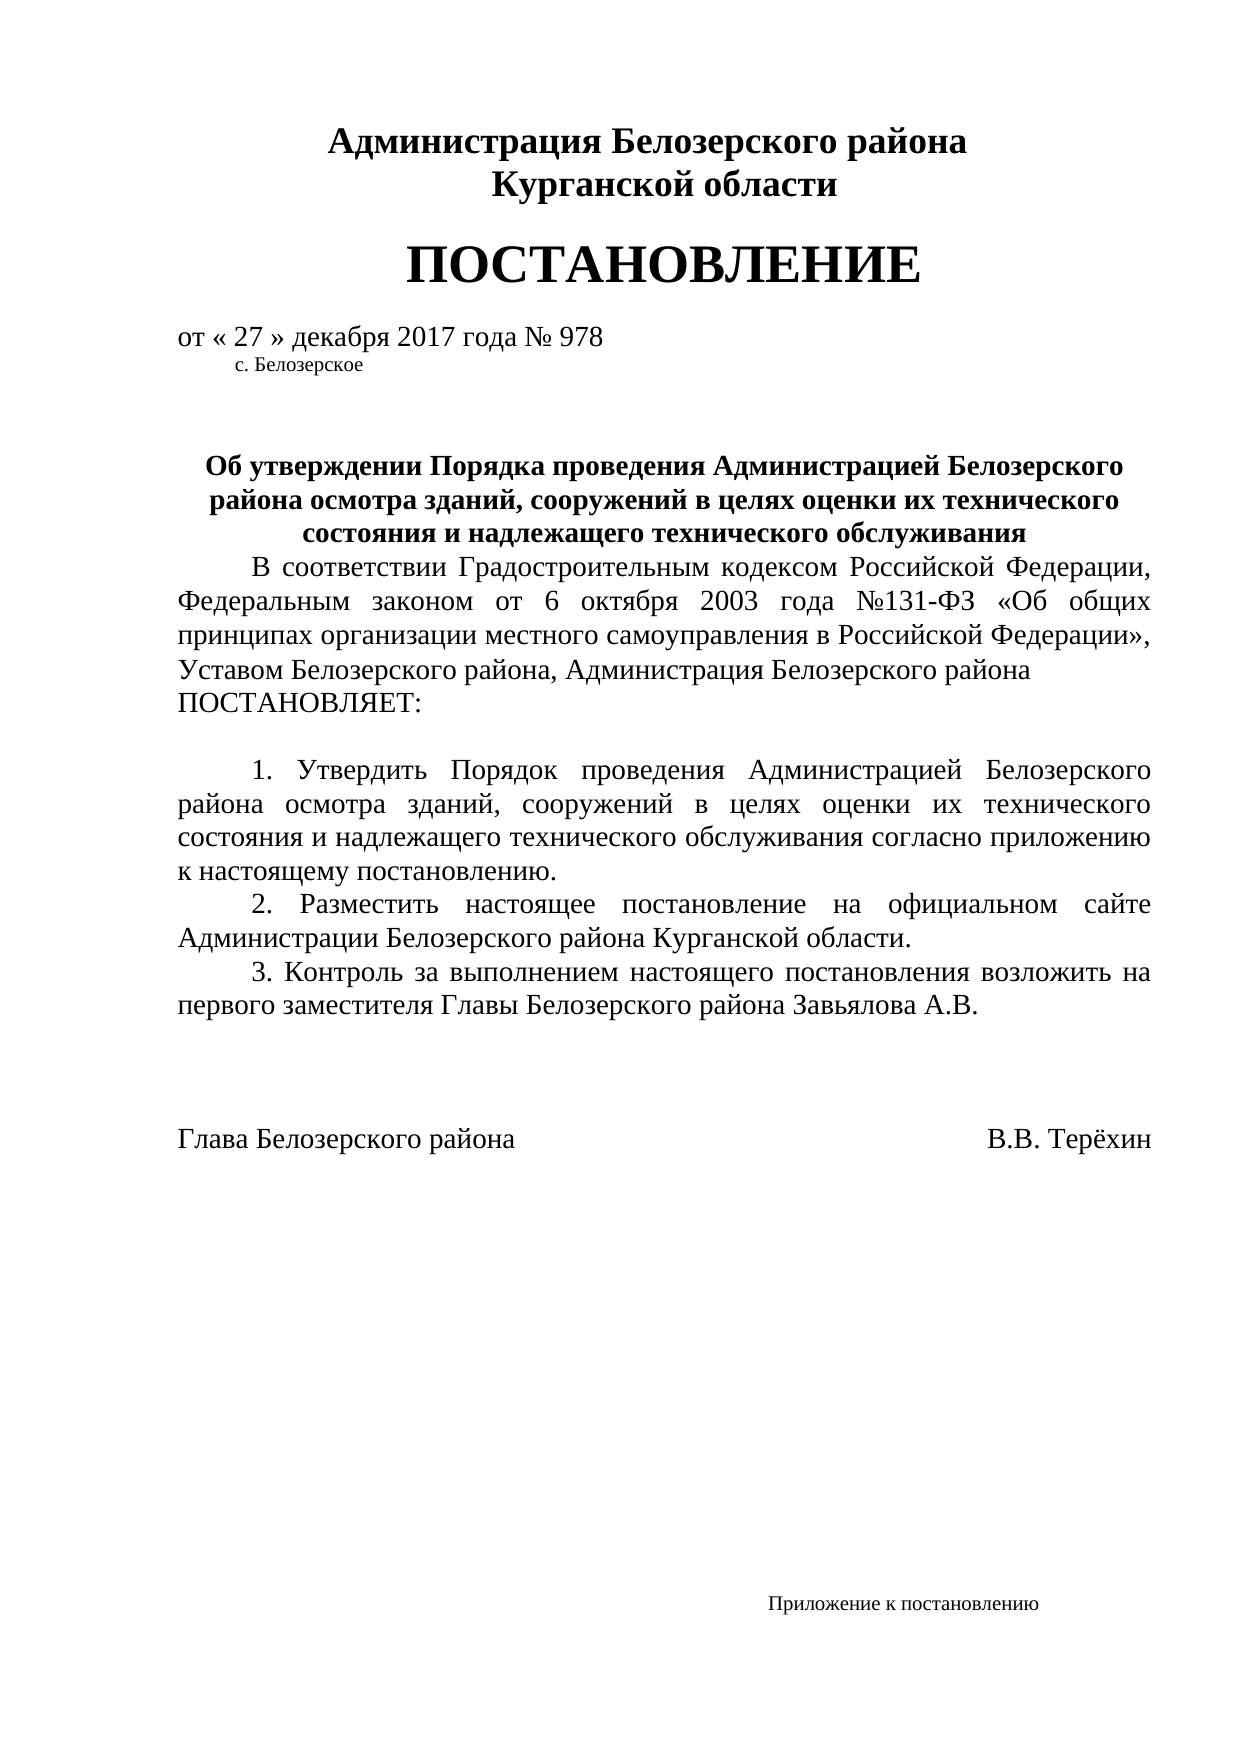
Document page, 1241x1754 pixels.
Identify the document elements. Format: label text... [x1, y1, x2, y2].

text ПОСТАНОВЛЕНИЕ [177, 232, 1152, 295]
text Об утверждении Порядка проведения Администрацией Белозерского района осмотра зданий, сооружений в целях оценки их технического состояния и надлежащего технического обслуживания [177, 448, 1152, 549]
text с. Белозерское [177, 352, 1152, 376]
text 1. Утвердить Порядок проведения Администрацией Белозерского района осмотра зданий, сооружений в целях оценки их технического состояния и надлежащего технического обслуживания согласно приложению к настоящему постановлению. [177, 752, 1152, 887]
text Глава Белозерского района В.В. Терёхин [177, 1121, 1152, 1155]
text Администрация Белозерского района [177, 118, 1152, 161]
text от « 27 » декабря 2017 года № 978 [177, 319, 1152, 352]
text Приложение к постановлению [768, 1591, 1152, 1615]
text ПОСТАНОВЛЯЕТ: [177, 685, 1152, 719]
text Курганской области [177, 161, 1152, 204]
text 3. Контроль за выполнением настоящего постановления возложить на первого заместителя Главы Белозерского района Завьялова А.В. [177, 954, 1152, 1021]
text 2. Разместить настоящее постановление на официальном сайте Администрации Белозерского района Курганской области. [177, 887, 1152, 954]
text В соответствии Градостроительным кодексом Российской Федерации, Федеральным законом от 6 октября 2003 года №131-ФЗ «Об общих принципах организации местного самоуправления в Российской Федерации», Уставом Белозерского района, Администрация Белозерского района [177, 549, 1152, 685]
